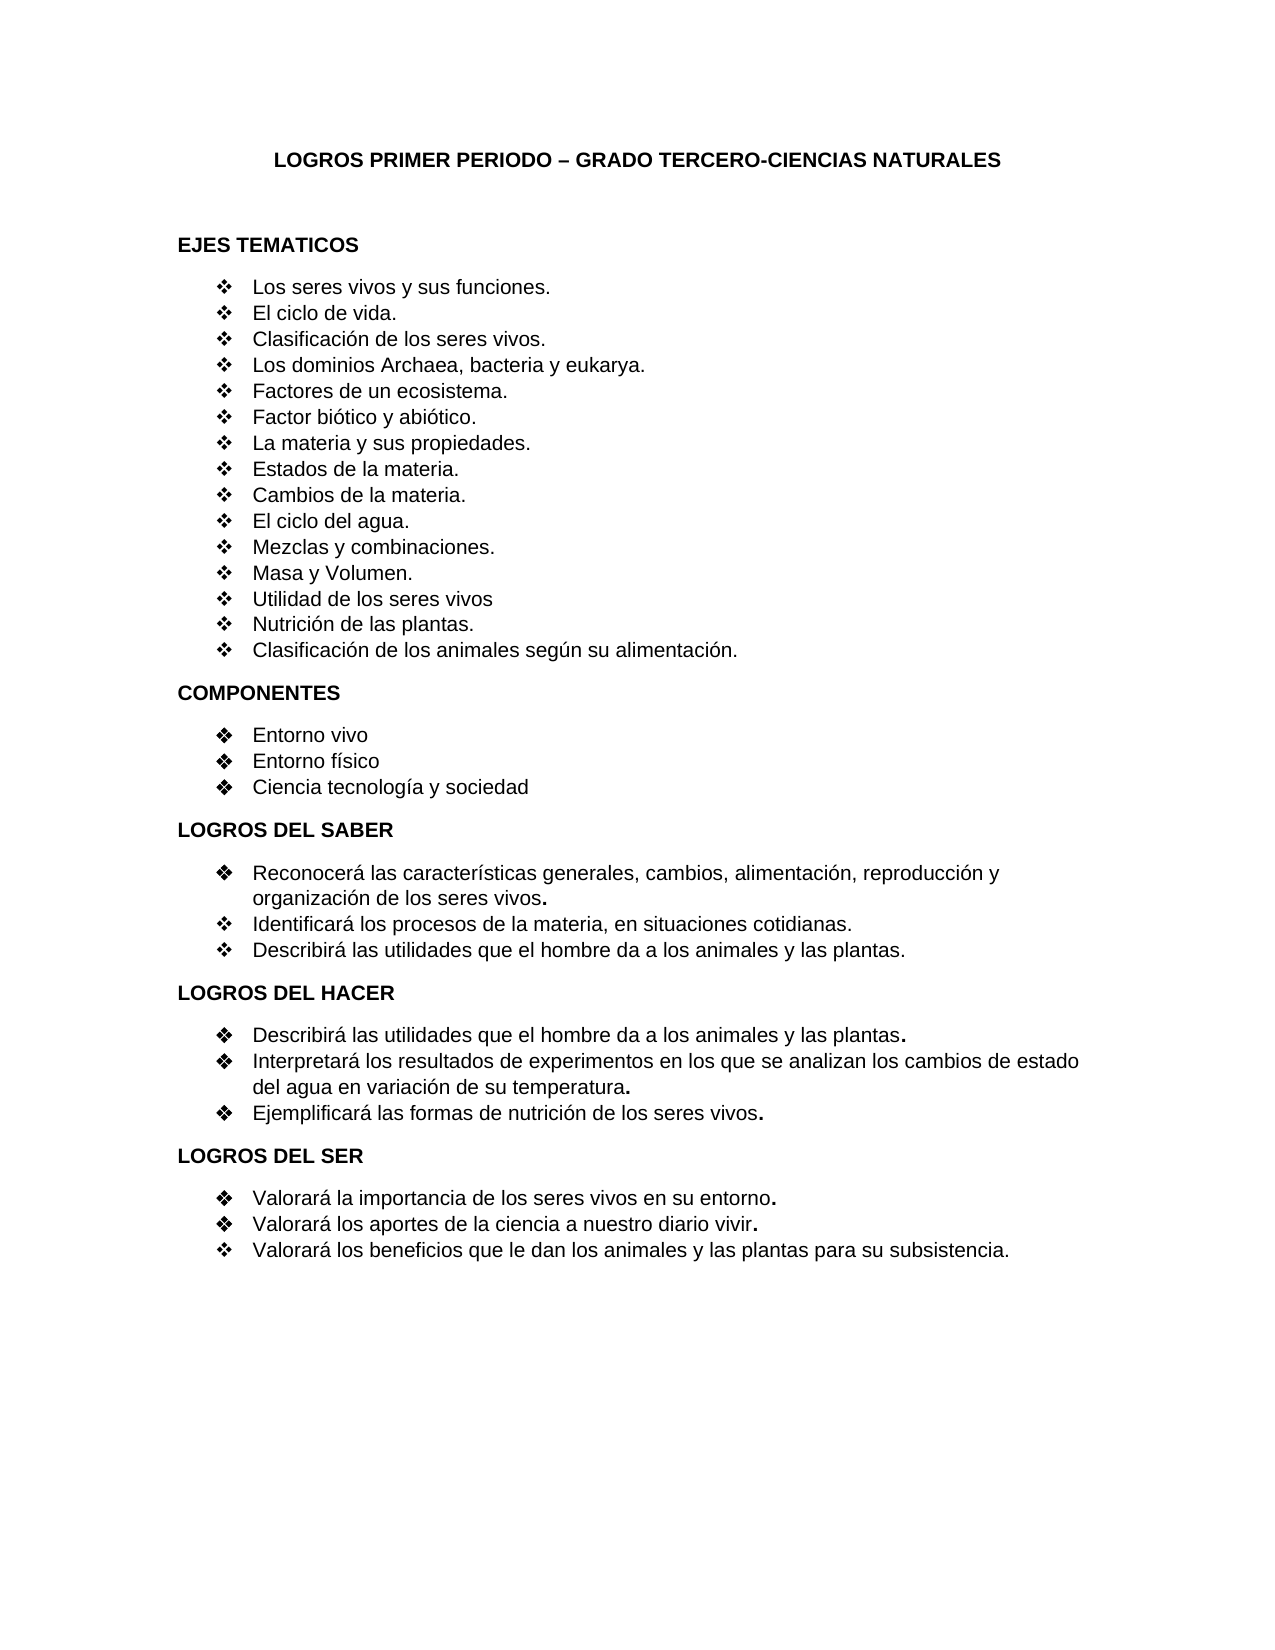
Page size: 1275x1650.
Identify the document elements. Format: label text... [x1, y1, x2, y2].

list Identificará los procesos de la materia, en situaciones cotidianas. [215, 912, 1098, 936]
list Entorno vivo [215, 723, 1098, 747]
list Masa y Volumen. [215, 560, 1098, 584]
list Los seres vivos y sus funciones. [215, 275, 1098, 299]
text LOGROS DEL SABER [177, 818, 1098, 842]
list Clasificación de los animales según su alimentación. [215, 638, 1098, 662]
list Clasificación de los seres vivos. [215, 327, 1098, 351]
text LOGROS DEL HACER [177, 981, 1098, 1004]
list Los dominios Archaea, bacteria y eukarya. [215, 353, 1098, 377]
list Mezclas y combinaciones. [215, 534, 1098, 558]
list Valorará los aportes de la ciencia a nuestro diario vivir. [215, 1212, 1098, 1236]
list Factor biótico y abiótico. [215, 405, 1098, 429]
list Describirá las utilidades que el hombre da a los animales y las plantas. [215, 938, 1098, 962]
text COMPONENTES [177, 681, 1098, 705]
list Entorno físico [215, 749, 1098, 773]
list Factores de un ecosistema. [215, 379, 1098, 403]
list Valorará la importancia de los seres vivos en su entorno. [215, 1186, 1098, 1210]
list Reconocerá las características generales, cambios, alimentación, reproducción y organización de los seres vivos. [215, 860, 1098, 910]
list Nutrición de las plantas. [215, 612, 1098, 636]
text LOGROS PRIMER PERIODO – GRADO TERCERO-CIENCIAS NATURALES [177, 148, 1098, 172]
list El ciclo del agua. [215, 508, 1098, 533]
list El ciclo de vida. [215, 301, 1098, 325]
list Estados de la materia. [215, 457, 1098, 481]
list Ciencia tecnología y sociedad [215, 775, 1098, 799]
list Interpretará los resultados de experimentos en los que se analizan los cambios de estado del agua en variación de su temperatura. [215, 1049, 1098, 1099]
list Cambios de la materia. [215, 483, 1098, 507]
text EJES TEMATICOS [177, 233, 1098, 257]
text LOGROS DEL SER [177, 1143, 1098, 1167]
list Utilidad de los seres vivos [215, 586, 1098, 610]
list Valorará los beneficios que le dan los animales y las plantas para su subsistencia. [215, 1238, 1098, 1262]
list Describirá las utilidades que el hombre da a los animales y las plantas. [215, 1023, 1098, 1047]
list La materia y sus propiedades. [215, 431, 1098, 455]
list Ejemplificará las formas de nutrición de los seres vivos. [215, 1101, 1098, 1125]
